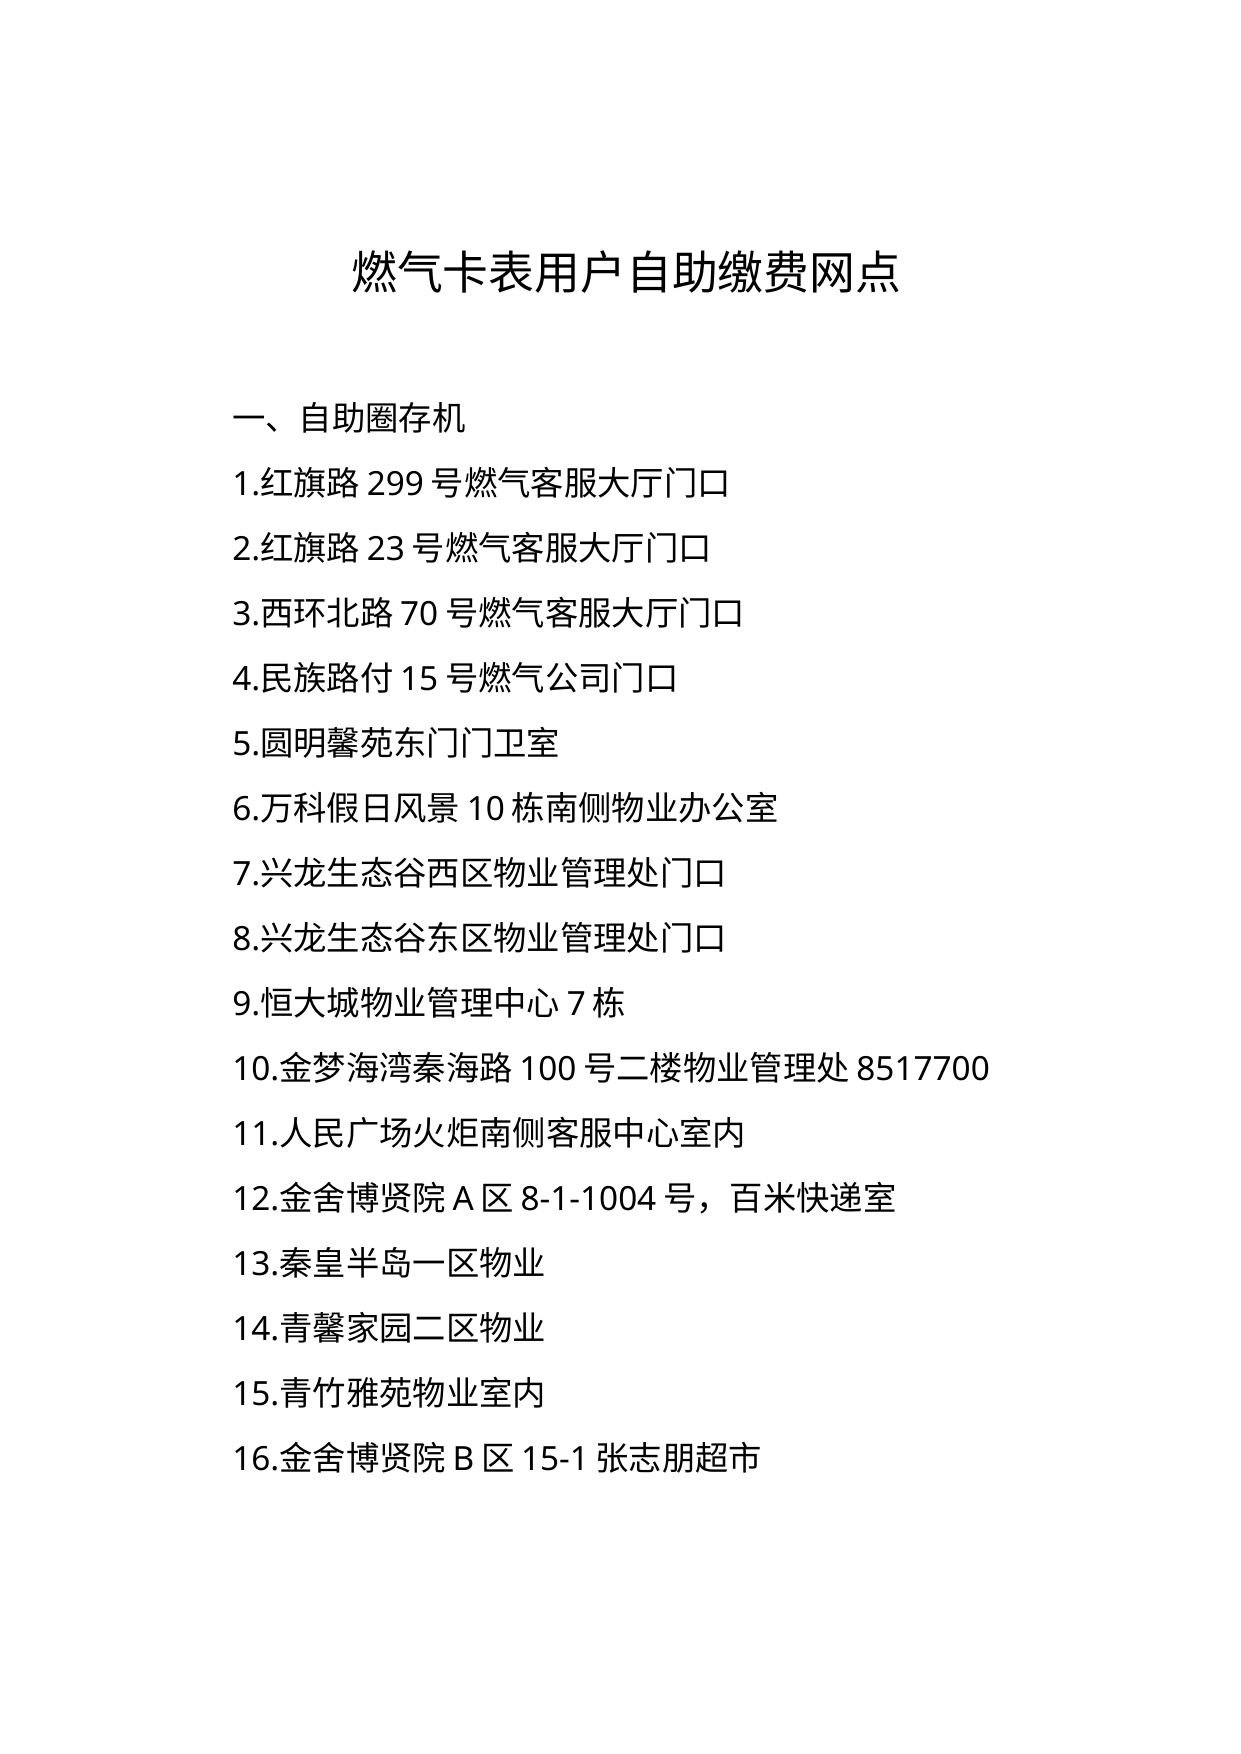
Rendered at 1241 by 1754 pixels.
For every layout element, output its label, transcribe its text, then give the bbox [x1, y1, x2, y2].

text 9.恒大城物业管理中心7栋 [165, 968, 1087, 1033]
text 8.兴龙生态谷东区物业管理处门口 [165, 903, 1087, 968]
text 15.青竹雅苑物业室内 [165, 1358, 1087, 1423]
text 5.圆明馨苑东门门卫室 [165, 708, 1087, 773]
text 11.人民广场火炬南侧客服中心室内 [165, 1098, 1087, 1163]
text 燃气卡表用户自助缴费网点 [165, 221, 1087, 318]
text 16.金舍博贤院B区15-1张志朋超市 [165, 1423, 1087, 1488]
text 7.兴龙生态谷西区物业管理处门口 [165, 838, 1087, 903]
text 4.民族路付15号燃气公司门口 [165, 643, 1087, 708]
text 12.金舍博贤院A区8-1-1004号，百米快递室 [165, 1163, 1087, 1228]
text 14.青馨家园二区物业 [165, 1293, 1087, 1358]
text 3.西环北路70号燃气客服大厅门口 [165, 578, 1087, 643]
text 6.万科假日风景10栋南侧物业办公室 [165, 773, 1087, 838]
text 2.红旗路23号燃气客服大厅门口 [165, 513, 1087, 578]
text 13.秦皇半岛一区物业 [165, 1228, 1087, 1293]
text 一、自助圈存机 [165, 383, 1087, 448]
text 10.金梦海湾秦海路100号二楼物业管理处8517700 [165, 1033, 1087, 1098]
text 1.红旗路299号燃气客服大厅门口 [165, 448, 1087, 513]
